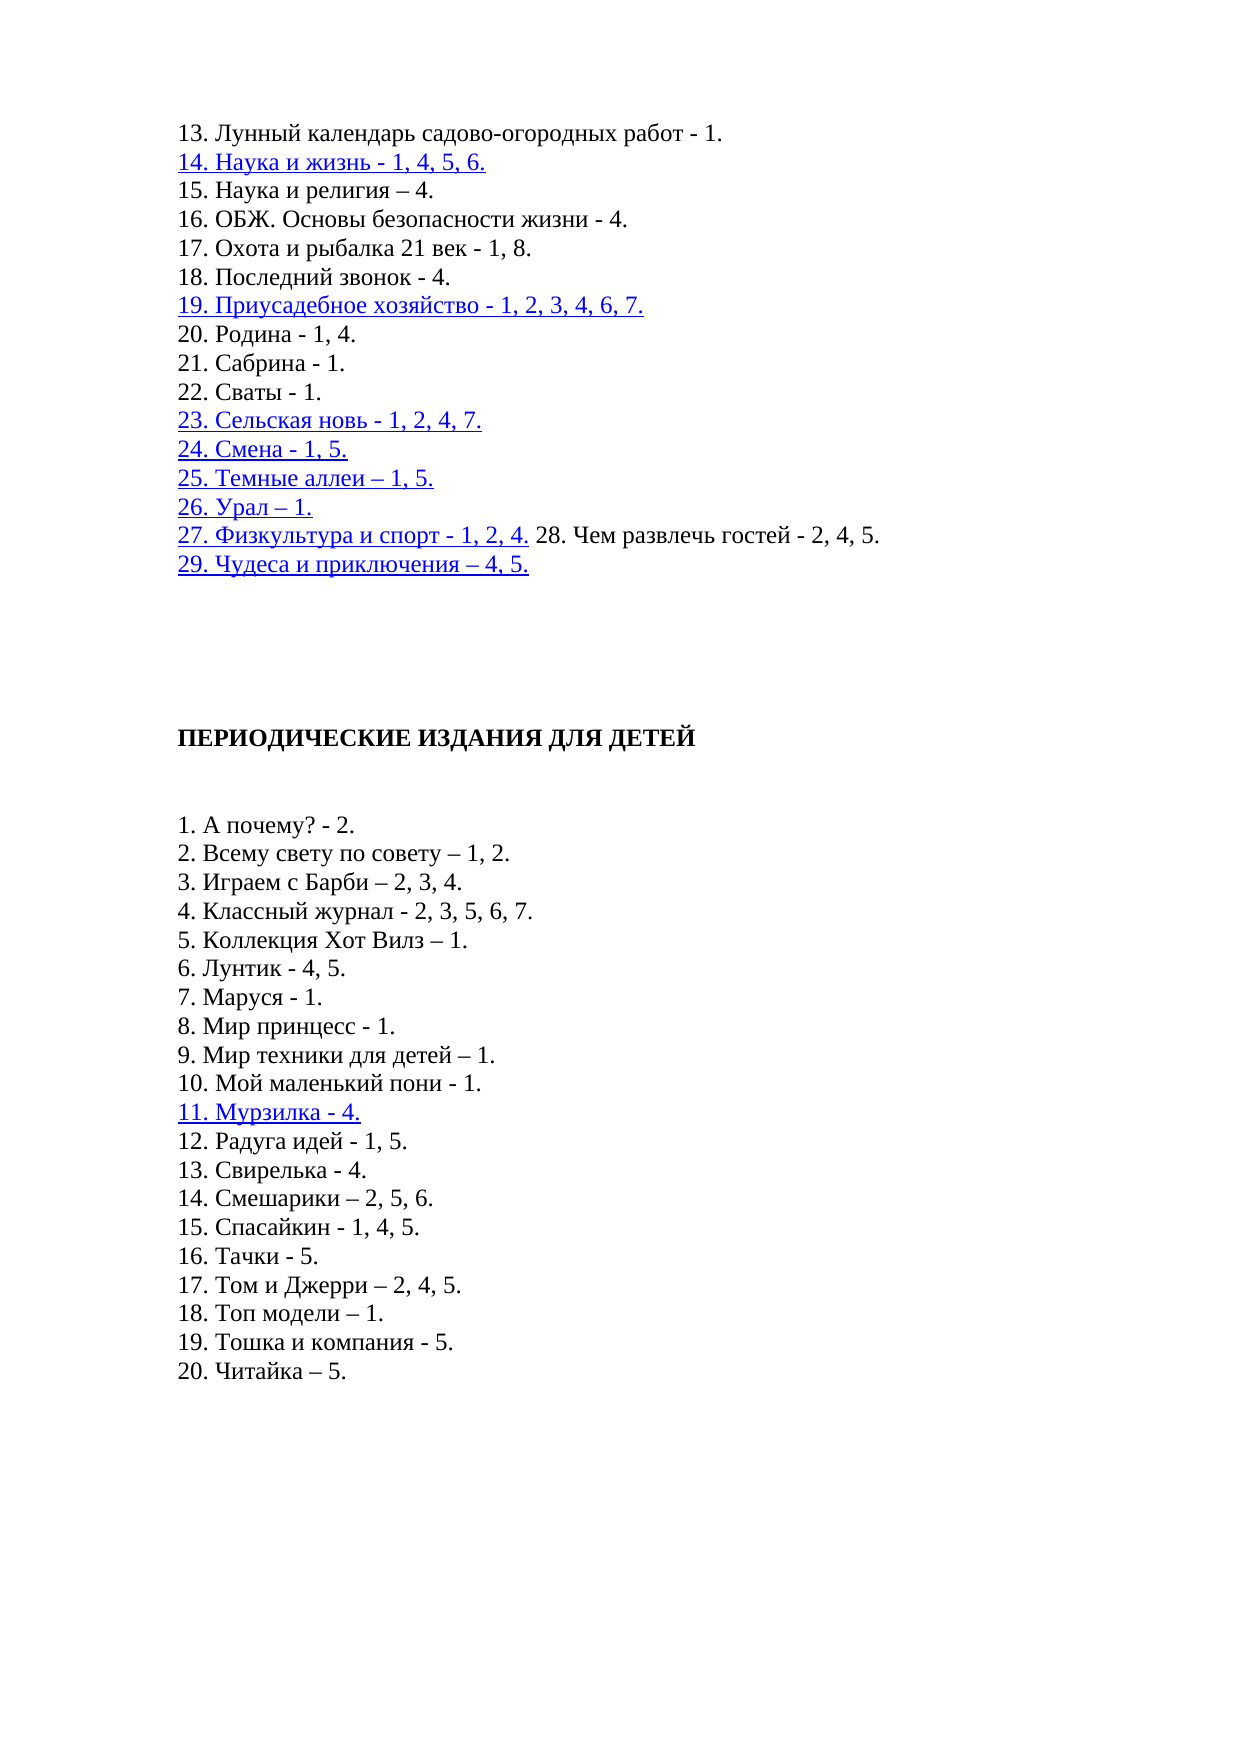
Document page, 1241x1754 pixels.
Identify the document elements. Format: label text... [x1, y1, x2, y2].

text 1. А почему? - 2. 2. Всему свету по совету – 1, 2. 3. Играем с Барби – 2, 3, 4. 4. Классный журнал - 2, 3, 5, 6, 7. 5. Коллекция Хот Вилз – 1. 6. Лунтик - 4, 5. 7. Маруся - 1. 8. Мир принцесс - 1. 9. Мир техники для детей – 1. 10. Мой маленький пони - 1. 11. Мурзилка - 4. 12. Радуга идей - 1, 5. 13. Свирелька - 4. 14. Смешарики – 2, 5, 6. 15. Спасайкин - 1, 4, 5. 16. Тачки - 5. 17. Том и Джерри – 2, 4, 5. 18. Топ модели – 1. 19. Тошка и компания - 5. 20. Читайка – 5. [177, 781, 1152, 1385]
text ПЕРИОДИЧЕСКИЕ ИЗДАНИЯ ДЛЯ ДЕТЕЙ [177, 723, 1152, 752]
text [177, 118, 1152, 578]
